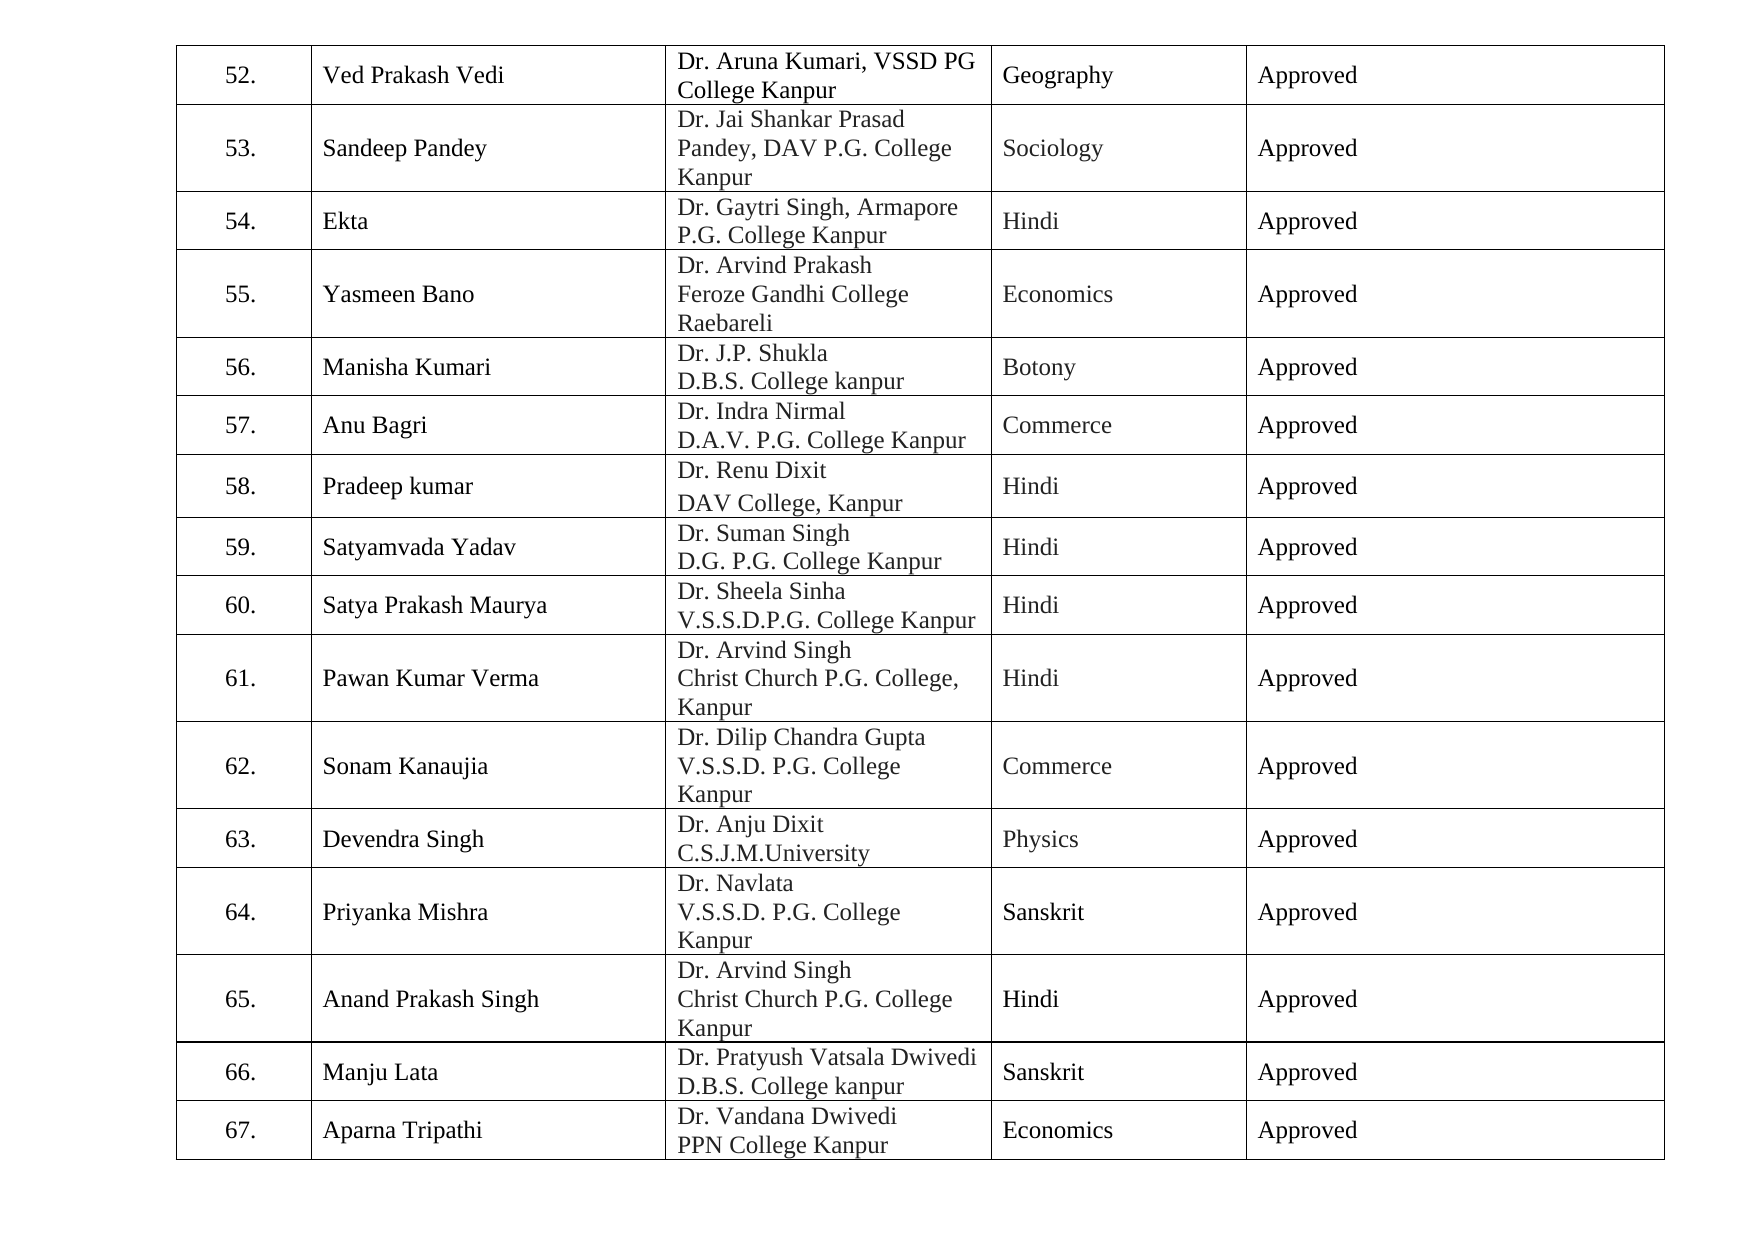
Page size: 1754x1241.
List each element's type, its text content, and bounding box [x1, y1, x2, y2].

table_cell Sanskrit [992, 868, 1246, 954]
table_cell Commerce [992, 722, 1246, 808]
table_cell Anu Bagri [312, 396, 665, 454]
table_header Approved [1247, 46, 1664, 103]
table_cell Manisha Kumari [312, 338, 665, 395]
table_cell [177, 338, 311, 395]
table_cell Approved [1247, 250, 1664, 337]
table_cell [177, 635, 311, 721]
table_cell [177, 955, 311, 1041]
table_cell Priyanka Mishra [312, 868, 665, 954]
table_cell Dr. Anju Dixit C.S.J.M.University [824, 809, 991, 867]
table_cell Aparna Tripathi [312, 1101, 665, 1158]
table_cell Hindi [992, 455, 1246, 517]
table_cell [177, 250, 311, 337]
table_cell Pradeep kumar [312, 455, 665, 517]
table_cell Dr. Indra Nirmal D.A.V. P.G. College Kanpur [846, 396, 991, 454]
table_cell Approved [1247, 955, 1664, 1041]
table_cell Hindi [992, 955, 1246, 1041]
table_cell Approved [1247, 455, 1664, 517]
table_cell Approved [1247, 105, 1664, 191]
table_cell Approved [1247, 868, 1664, 954]
table_cell Dr. Arvind Singh Christ Church P.G. College, Kanpur [666, 635, 991, 721]
table_cell Dr. J.P. Shukla D.B.S. College kanpur [828, 338, 991, 395]
table_cell [177, 722, 311, 808]
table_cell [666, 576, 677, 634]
table_cell Dr. Navlata V.S.S.D. P.G. College Kanpur [752, 868, 991, 954]
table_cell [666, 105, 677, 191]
table_cell Physics [992, 809, 1246, 867]
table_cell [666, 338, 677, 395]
table_cell Approved [1247, 1043, 1664, 1100]
table_cell [177, 396, 311, 454]
table_cell [177, 868, 311, 954]
table_cell [177, 455, 311, 517]
table_cell Commerce [992, 396, 1246, 454]
table_cell Approved [1247, 576, 1664, 634]
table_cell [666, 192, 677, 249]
table_cell Dr. Jai Shankar Prasad Pandey, DAV P.G. College Kanpur [752, 105, 991, 191]
table_cell Hindi [992, 518, 1246, 575]
table_cell Dr. Gaytri Singh, Armapore P.G. College Kanpur [887, 192, 991, 249]
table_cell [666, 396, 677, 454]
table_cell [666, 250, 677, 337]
table_header Geography [992, 46, 1246, 103]
table_header Dr. Aruna Kumari, VSSD PG College Kanpur [666, 46, 991, 103]
table_cell Approved [1247, 1101, 1664, 1158]
table_cell [177, 576, 311, 634]
table_cell [177, 809, 311, 867]
table_cell Dr. Pratyush Vatsala Dwivedi D.B.S. College kanpur [904, 1043, 991, 1100]
table_cell Anand Prakash Singh [312, 955, 665, 1041]
table_cell Pawan Kumar Verma [312, 635, 665, 721]
table_cell [177, 1101, 311, 1158]
table_cell [177, 518, 311, 575]
table_cell Dr. Dilip Chandra Gupta V.S.S.D. P.G. College Kanpur [666, 722, 991, 808]
table_cell Approved [1247, 338, 1664, 395]
table_cell Hindi [992, 192, 1246, 249]
table_cell Dr. Vandana Dwivedi PPN College Kanpur [888, 1101, 991, 1158]
table_cell Economics [992, 250, 1246, 337]
table_cell Sanskrit [992, 1043, 1246, 1100]
table_cell [177, 1043, 311, 1100]
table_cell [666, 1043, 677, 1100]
table_cell Hindi [992, 635, 1246, 721]
table_cell Dr. Renu Dixit DAV College, Kanpur [666, 455, 991, 517]
table_cell Ekta [312, 192, 665, 249]
table_cell Approved [1247, 635, 1664, 721]
table_cell Dr. Arvind Prakash Feroze Gandhi College Raebareli [773, 250, 991, 337]
table_cell Approved [1247, 722, 1664, 808]
table_cell Sandeep Pandey [312, 105, 665, 191]
table_cell Dr. Suman Singh D.G. P.G. College Kanpur [850, 518, 991, 575]
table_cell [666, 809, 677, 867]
table_cell Approved [1247, 396, 1664, 454]
table_header Ved Prakash Vedi [312, 46, 665, 103]
table_cell Dr. Sheela Sinha V.S.S.D.P.G. College Kanpur [846, 576, 991, 634]
table_cell [177, 105, 311, 191]
table_cell Manju Lata [312, 1043, 665, 1100]
table_cell Approved [1247, 809, 1664, 867]
table_cell Sonam Kanaujia [312, 722, 665, 808]
table_header [177, 46, 311, 103]
table_cell Satya Prakash Maurya [312, 576, 665, 634]
table_cell Devendra Singh [312, 809, 665, 867]
table_cell Dr. Arvind Singh Christ Church P.G. College Kanpur [752, 955, 991, 1041]
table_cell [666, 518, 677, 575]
table_cell Approved [1247, 192, 1664, 249]
table_cell Sociology [992, 105, 1246, 191]
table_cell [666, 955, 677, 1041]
table_cell Hindi [992, 576, 1246, 634]
table_cell Satyamvada Yadav [312, 518, 665, 575]
table_cell [177, 192, 311, 249]
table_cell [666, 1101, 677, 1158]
table_cell Yasmeen Bano [312, 250, 665, 337]
table_cell Approved [1247, 518, 1664, 575]
table_cell Economics [992, 1101, 1246, 1158]
table_cell Botony [992, 338, 1246, 395]
